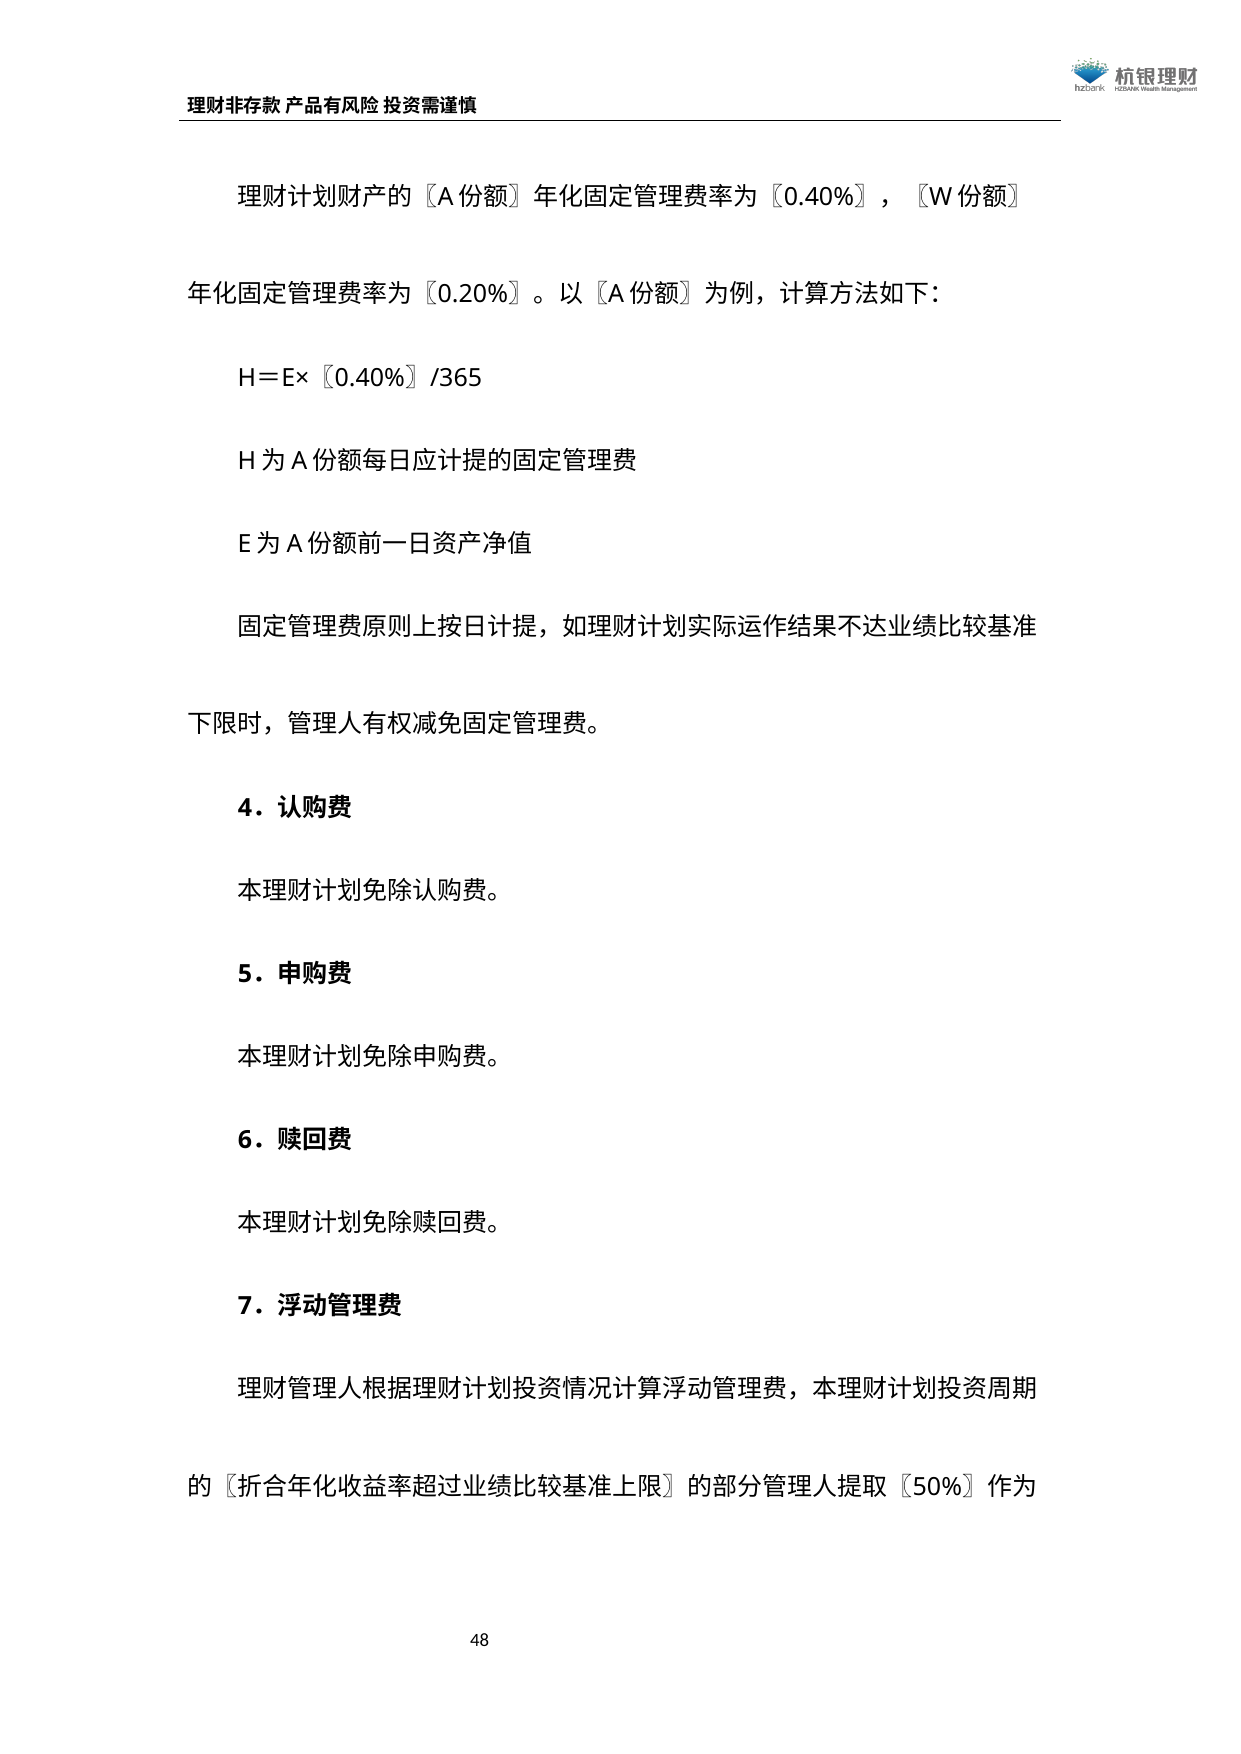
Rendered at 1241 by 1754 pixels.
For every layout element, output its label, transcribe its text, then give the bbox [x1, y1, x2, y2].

list 认购费 [187, 773, 1053, 838]
text 本理财计划免除认购费。 [187, 856, 1053, 921]
picture [1027, 0, 1240, 151]
text 本理财计划免除赎回费。 [187, 1188, 1053, 1253]
text 本理财计划免除申购费。 [187, 1022, 1053, 1087]
list 浮动管理费 [187, 1271, 1053, 1336]
list 申购费 [187, 939, 1053, 1004]
text E为A份额前一日资产净值 [187, 509, 1053, 574]
list 赎回费 [187, 1105, 1053, 1170]
text H＝E×〖0.40%〗/365 [187, 343, 1053, 408]
text 理财计划财产的〖A份额〗年化固定管理费率为〖0.40%〗，〖W份额〗年化固定管理费率为〖0.20%〗。以〖A份额〗为例，计算方法如下： [187, 162, 1053, 324]
text H为A份额每日应计提的固定管理费 [187, 426, 1053, 491]
text 固定管理费原则上按日计提，如理财计划实际运作结果不达业绩比较基准下限时，管理人有权减免固定管理费。 [187, 592, 1053, 754]
